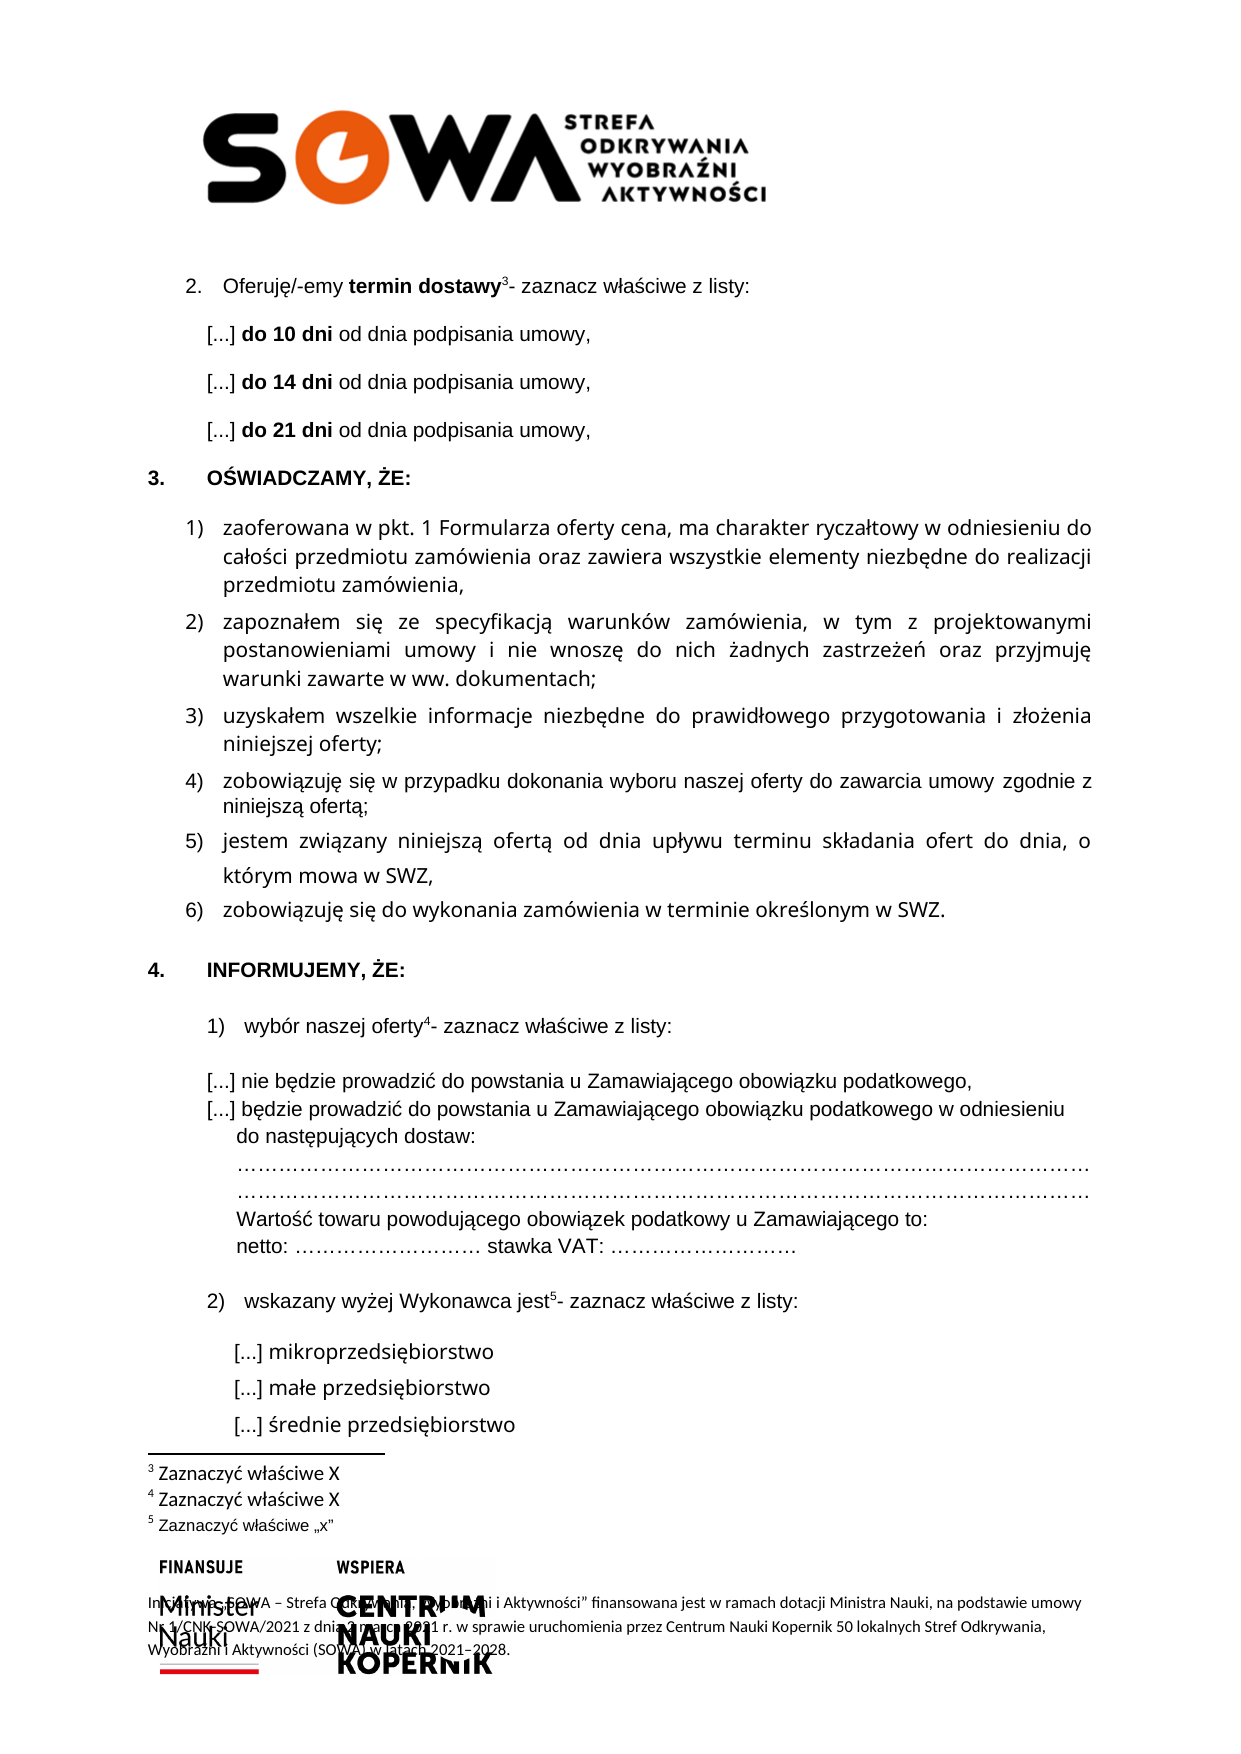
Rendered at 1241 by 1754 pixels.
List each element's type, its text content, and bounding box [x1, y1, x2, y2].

list [...] nie będzie prowadzić do powstania u Zamawiającego obowiązku podatkowego, [207, 1069, 1093, 1093]
list Oferuję/-emy termin dostawy- zaznacz właściwe z listy: [185, 274, 1093, 298]
table_cell [...] średnie przedsiębiorstwo [223, 1410, 1133, 1447]
picture [157, 1557, 495, 1676]
list zobowiązuję się w przypadku dokonania wyboru naszej oferty do zawarcia umowy zgodnie z niniejszą ofertą; [185, 766, 1093, 818]
list uzyskałem wszelkie informacje niezbędne do prawidłowego przygotowania i złożenia niniejszej oferty; [185, 701, 1093, 758]
list wybór naszej oferty- zaznacz właściwe z listy: [207, 1014, 1093, 1038]
list [...] będzie prowadzić do powstania u Zamawiającego obowiązku podatkowego w odniesieniu do następujących dostaw: …………………………………………………………………………………………………………… [207, 1096, 1093, 1175]
list Wartość towaru powodującego obowiązek podatkowy u Zamawiającego to: [222, 1206, 1093, 1230]
list zapoznałem się ze specyfikacją warunków zamówienia, w tym z projektowanymi postanowieniami umowy i nie wnoszę do nich żadnych zastrzeżeń oraz przyjmuję warunki zawarte w ww. dokumentach; [185, 607, 1093, 692]
table_header [...] mikroprzedsiębiorstwo [223, 1337, 1133, 1373]
list [...] do 21 dni od dnia podpisania umowy, [185, 418, 1093, 442]
list wskazany wyżej Wykonawca jest- zaznacz właściwe z listy: [207, 1289, 1093, 1313]
list jestem związany niniejszą ofertą od dnia upływu terminu składania ofert do dnia, o którym mowa w SWZ, [185, 827, 1093, 889]
list INFORMUJEMY, ŻE: [148, 958, 1093, 982]
list zaoferowana w pkt. 1 Formularza oferty cena, ma charakter ryczałtowy w odniesieniu do całości przedmiotu zamówienia oraz zawiera wszystkie elementy niezbędne do realizacji przedmiotu zamówienia, [185, 513, 1093, 599]
picture [147, 73, 822, 242]
list [...] do 14 dni od dnia podpisania umowy, [185, 370, 1093, 394]
list …………………………………………………………………………………………………………… [207, 1179, 1093, 1203]
list OŚWIADCZAMY, ŻE: [148, 466, 1093, 489]
table_cell [...] małe przedsiębiorstwo [223, 1374, 1133, 1410]
list [...] do 10 dni od dnia podpisania umowy, [185, 322, 1093, 346]
list zobowiązuję się do wykonania zamówienia w terminie określonym w SWZ. [185, 895, 1093, 923]
list netto: ……………………… stawka VAT: ……………………… [222, 1234, 1093, 1258]
